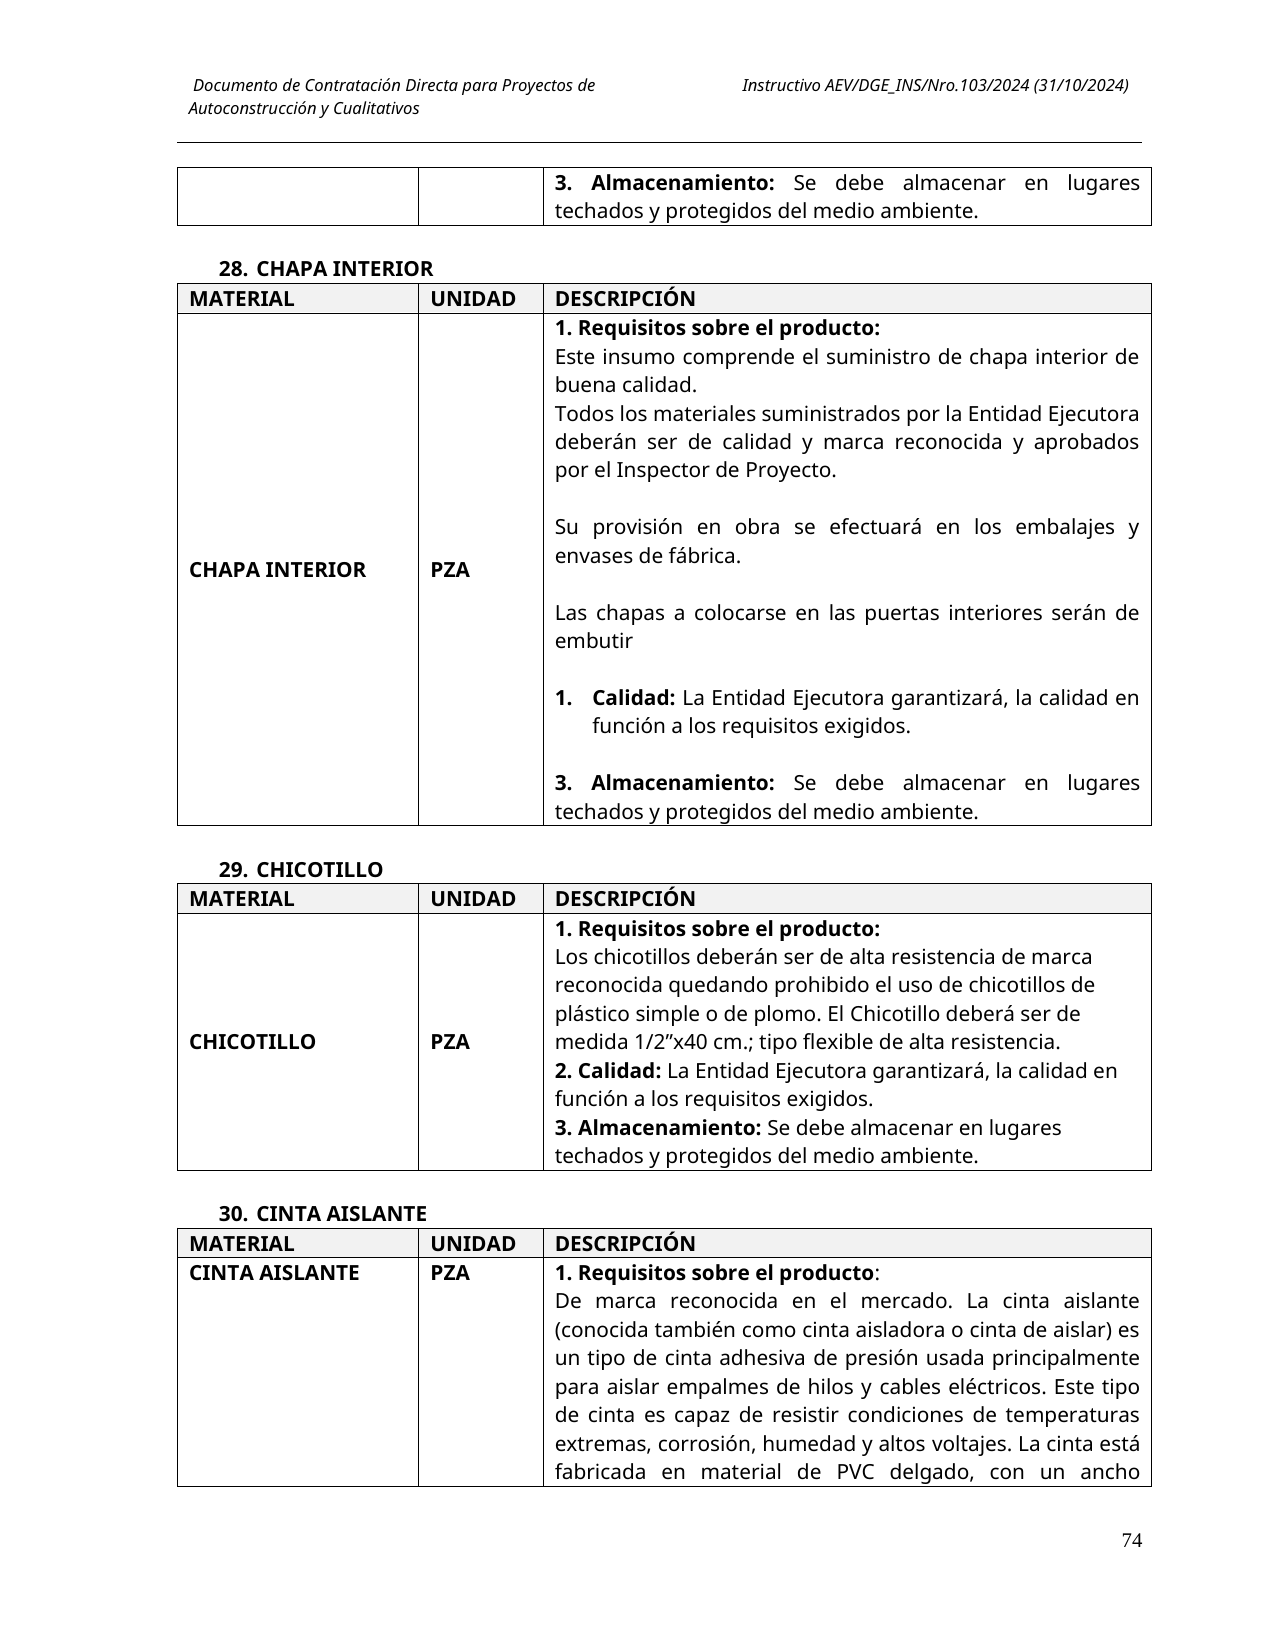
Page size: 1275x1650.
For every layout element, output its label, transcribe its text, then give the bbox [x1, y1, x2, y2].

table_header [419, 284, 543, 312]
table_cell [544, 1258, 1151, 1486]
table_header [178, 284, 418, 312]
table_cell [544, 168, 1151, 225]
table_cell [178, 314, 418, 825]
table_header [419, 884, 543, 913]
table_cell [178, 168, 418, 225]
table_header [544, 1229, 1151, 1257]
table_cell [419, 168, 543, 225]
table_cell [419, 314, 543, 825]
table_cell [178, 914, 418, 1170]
list CINTA AISLANTE [219, 1199, 1142, 1228]
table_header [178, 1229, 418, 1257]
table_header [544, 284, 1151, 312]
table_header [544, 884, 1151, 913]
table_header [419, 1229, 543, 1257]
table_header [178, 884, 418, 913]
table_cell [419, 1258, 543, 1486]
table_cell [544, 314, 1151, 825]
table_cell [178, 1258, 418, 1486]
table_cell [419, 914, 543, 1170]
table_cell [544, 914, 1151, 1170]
list CHICOTILLO [219, 855, 1142, 883]
list CHAPA INTERIOR [219, 254, 1142, 283]
